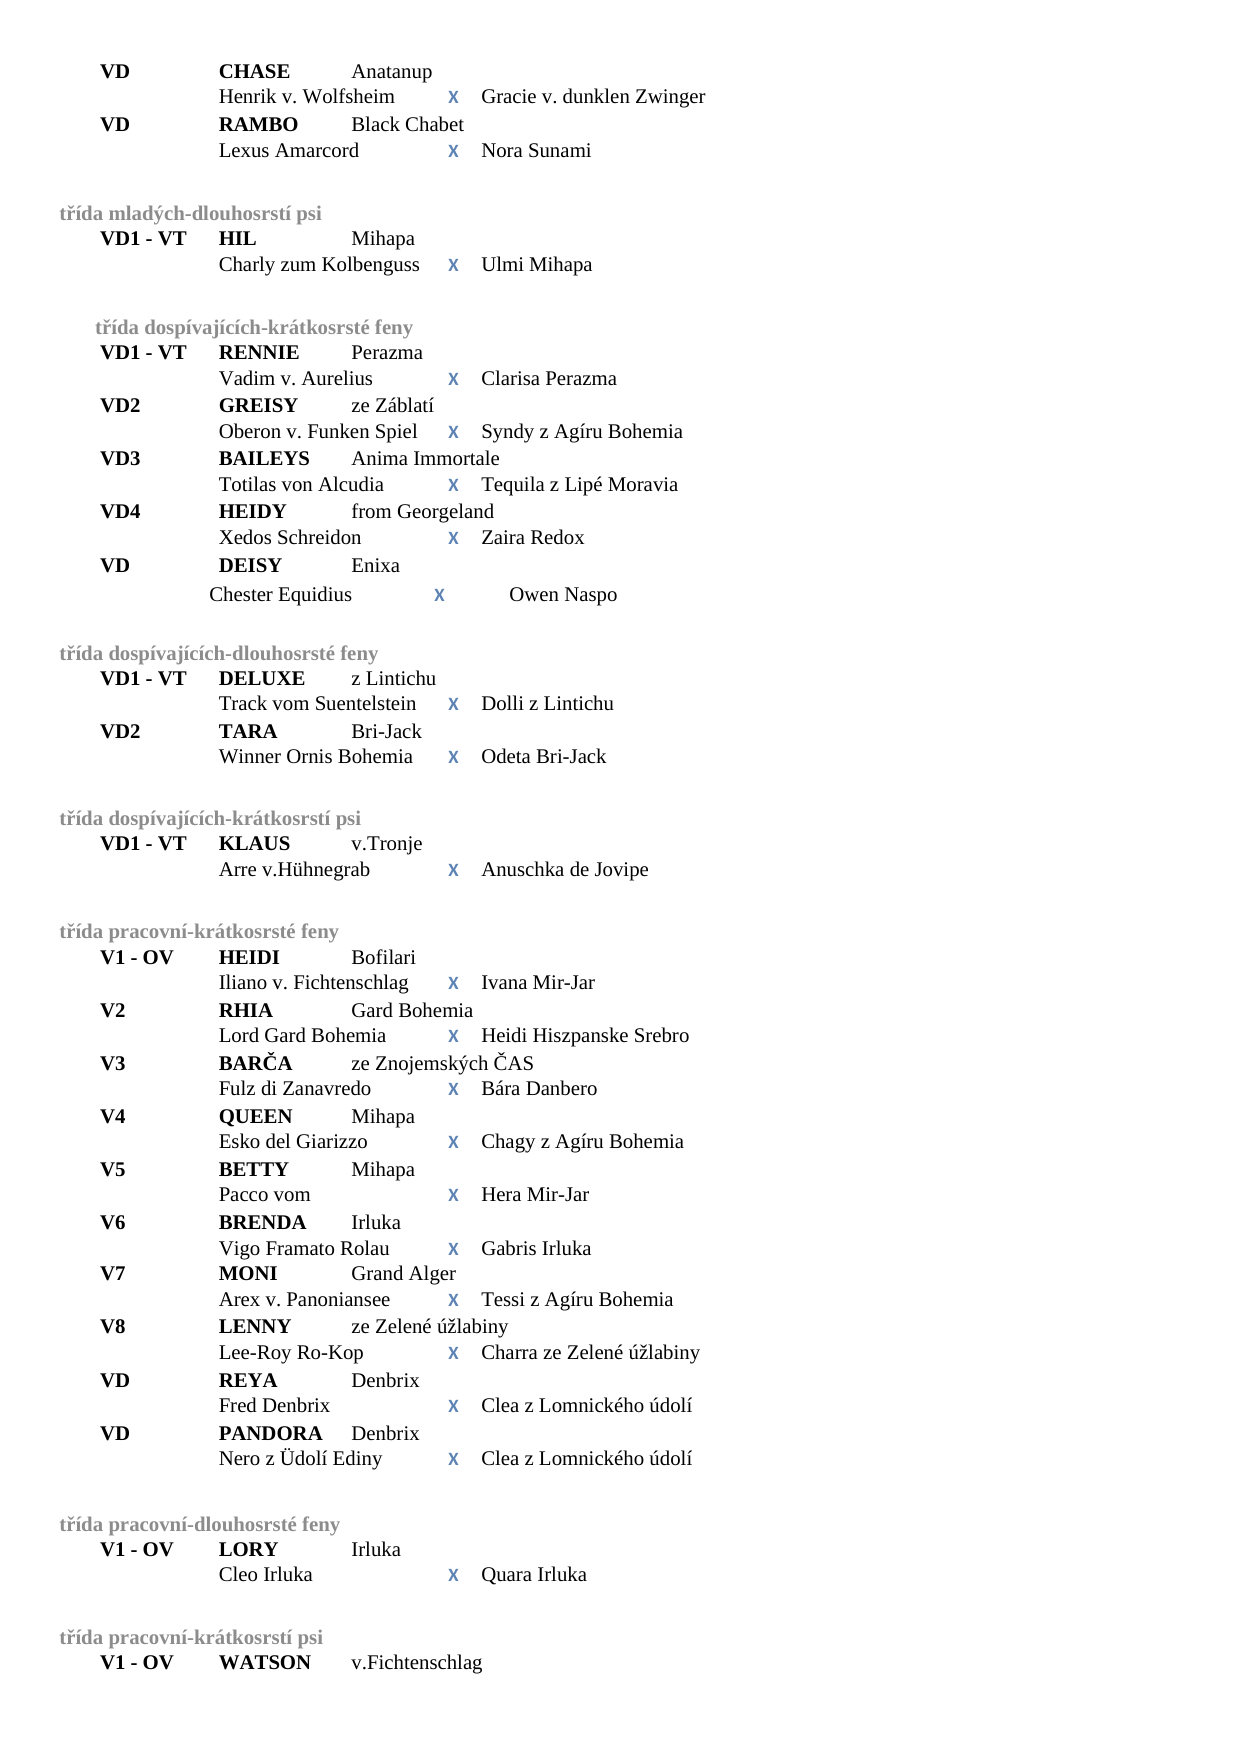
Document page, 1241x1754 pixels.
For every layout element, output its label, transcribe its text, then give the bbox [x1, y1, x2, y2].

text V5 BETTY Mihapa [59, 1157, 1181, 1181]
text Arex v. Panoniansee X Tessi z Agíru Bohemia [59, 1287, 1181, 1311]
text VD DEISY Enixa [59, 553, 1181, 577]
text VD1 - VT DELUXE z Lintichu [59, 666, 1181, 690]
text třída dospívajících-dlouhosrsté feny [59, 641, 1181, 664]
text Charly zum Kolbenguss X Ulmi Mihapa [59, 251, 1181, 276]
text VD1 - VT KLAUS v.Tronje [59, 831, 1181, 855]
text Nero z Üdolí Ediny X Clea z Lomnického údolí [59, 1446, 1181, 1470]
text VD CHASE Anatanup [59, 59, 1181, 83]
text třída pracovní-dlouhosrsté feny [59, 1512, 1181, 1536]
text VD4 HEIDY from Georgeland [59, 499, 1181, 523]
text Track vom Suentelstein X Dolli z Lintichu [59, 691, 1181, 715]
text Arre v.Hühnegrab X Anuschka de Jovipe [59, 857, 1181, 881]
text Xedos Schreidon X Zaira Redox [59, 525, 1181, 549]
text V1 - OV LORY Irluka [59, 1537, 1181, 1561]
text VD1 - VT RENNIE Perazma [59, 340, 1181, 364]
text třída mladých-dlouhosrstí psi [59, 201, 1181, 225]
text V1 - OV HEIDI Bofilari [59, 944, 1181, 969]
text VD3 BAILEYS Anima Immortale [59, 446, 1181, 470]
text Fulz di Zanavredo X Bára Danbero [59, 1076, 1181, 1100]
text V7 MONI Grand Alger [59, 1261, 1181, 1285]
text Vadim v. Aurelius X Clarisa Perazma [59, 365, 1181, 389]
text Fred Denbrix X Clea z Lomnického údolí [59, 1393, 1181, 1417]
text Vigo Framato Rolau X Gabris Irluka [59, 1236, 1181, 1260]
text třída dospívajících-krátkosrsté feny [59, 315, 1181, 339]
text Chester Equidius X Owen Naspo [59, 582, 1181, 606]
text Esko del Giarizzo X Chagy z Agíru Bohemia [59, 1129, 1181, 1153]
text VD RAMBO Black Chabet [59, 112, 1181, 136]
text V3 BARČA ze Znojemských ČAS [59, 1051, 1181, 1075]
text VD PANDORA Denbrix [59, 1421, 1181, 1445]
text třída pracovní-krátkosrstí psi [59, 1625, 1181, 1649]
text V6 BRENDA Irluka [59, 1210, 1181, 1234]
text VD REYA Denbrix [59, 1367, 1181, 1392]
text V4 QUEEN Mihapa [59, 1104, 1181, 1128]
text Totilas von Alcudia X Tequila z Lipé Moravia [59, 472, 1181, 496]
text VD2 TARA Bri-Jack [59, 719, 1181, 743]
text Pacco vom X Hera Mir-Jar [59, 1182, 1181, 1207]
text Lexus Amarcord X Nora Sunami [59, 137, 1181, 162]
text Henrik v. Wolfsheim X Gracie v. dunklen Zwinger [59, 84, 1181, 108]
text V8 LENNY ze Zelené úžlabiny [59, 1314, 1181, 1338]
text třída pracovní-krátkosrsté feny [59, 919, 1181, 943]
text VD2 GREISY ze Záblatí [59, 393, 1181, 417]
text V2 RHIA Gard Bohemia [59, 998, 1181, 1022]
text třída dospívajících-krátkosrstí psi [59, 806, 1181, 830]
text Lord Gard Bohemia X Heidi Hiszpanske Srebro [59, 1023, 1181, 1047]
text Iliano v. Fichtenschlag X Ivana Mir-Jar [59, 970, 1181, 994]
text Oberon v. Funken Spiel X Syndy z Agíru Bohemia [59, 418, 1181, 443]
text Cleo Irluka X Quara Irluka [59, 1562, 1181, 1586]
text Winner Ornis Bohemia X Odeta Bri-Jack [59, 744, 1181, 768]
text V1 - OV WATSON v.Fichtenschlag [59, 1650, 1181, 1674]
text Lee-Roy Ro-Kop X Charra ze Zelené úžlabiny [59, 1340, 1181, 1364]
text VD1 - VT HIL Mihapa [59, 226, 1181, 250]
